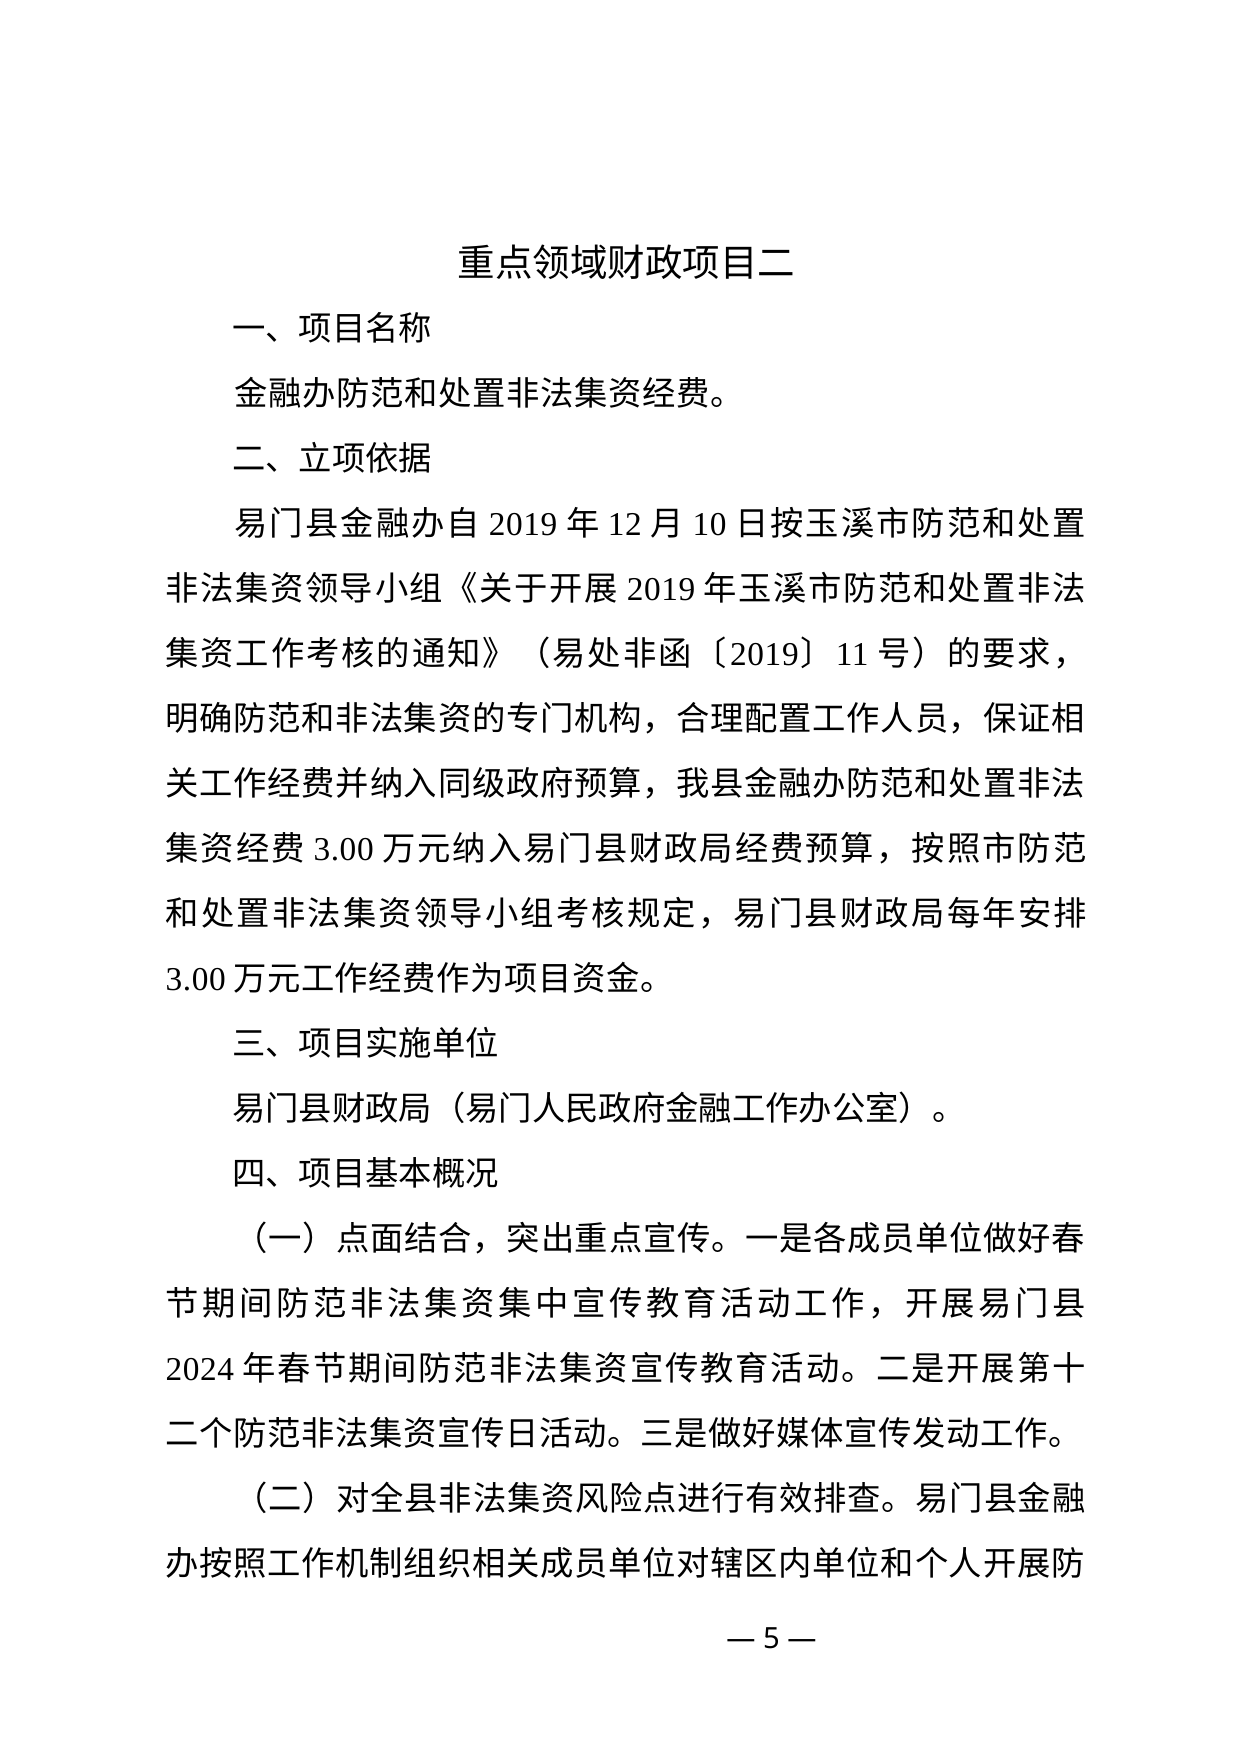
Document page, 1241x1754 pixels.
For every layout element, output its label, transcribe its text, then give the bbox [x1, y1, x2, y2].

text 重点领域财政项目二 [165, 228, 1087, 293]
text 金融办防范和处置非法集资经费。 [165, 358, 1087, 423]
text 四、项目基本概况 [165, 1138, 1087, 1203]
text 三、项目实施单位 [165, 1008, 1087, 1073]
list 点面结合，突出重点宣传。一是各成员单位做好春节期间防范非法集资集中宣传教育活动工作，开展易门县2024年春节期间防范非法集资宣传教育活动。二是开展第十二个防范非法集资宣传日活动。三是做好媒体宣传发动工作。 [165, 1203, 1087, 1463]
text 易门县财政局（易门人民政府金融工作办公室）。 [165, 1073, 1087, 1138]
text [165, 1463, 1087, 1593]
text 易门县金融办自2019年12月10日按玉溪市防范和处置非法集资领导小组《关于开展2019年玉溪市防范和处置非法集资工作考核的通知》（易处非函〔2019〕11号）的要求，明确防范和非法集资的专门机构，合理配置工作人员，保证相关工作经费并纳入同级政府预算，我县金融办防范和处置非法集资经费3.00万元纳入易门县财政局经费预算，按照市防范和处置非法集资领导小组考核规定，易门县财政局每年安排3.00万元工作经费作为项目资金。 [165, 488, 1087, 1008]
text 二、立项依据 [165, 423, 1087, 488]
text 一、项目名称 [165, 293, 1087, 358]
